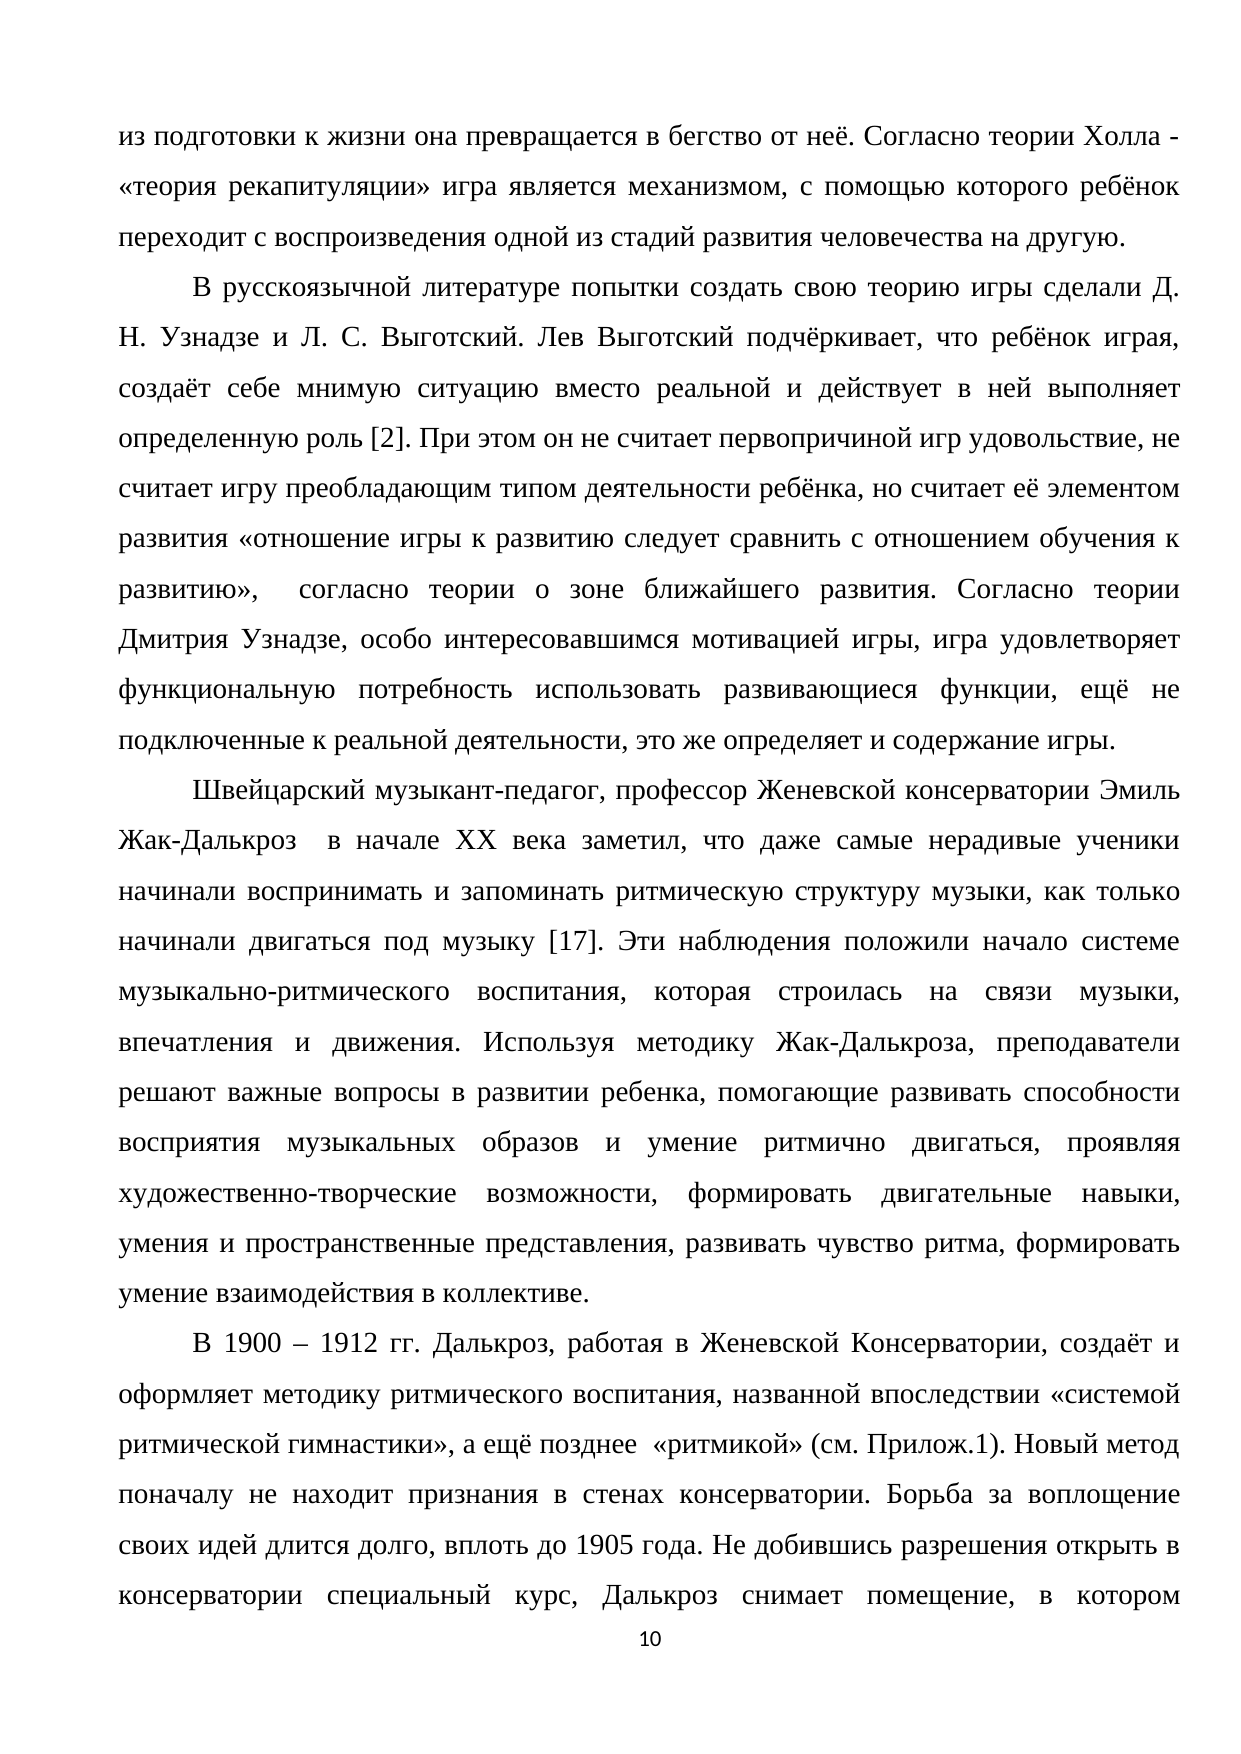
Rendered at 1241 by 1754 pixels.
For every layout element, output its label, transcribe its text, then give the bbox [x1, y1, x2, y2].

text В русскоязычной литературе попытки создать свою теорию игры сделали Д. Н. Узнадзе и Л. С. Выготский. Лев Выготский подчёркивает, что ребёнок играя, создаёт себе мнимую ситуацию вместо реальной и действует в ней выполняет определенную роль [2]. При этом он не считает первопричиной игр удовольствие, не считает игру преобладающим типом деятельности ребёнка, но считает её элементом развития «отношение игры к развитию следует сравнить с отношением обучения к развитию», согласно теории о зоне ближайшего развития. Согласно теории Дмитрия Узнадзе, особо интересовавшимся мотивацией игры, игра удовлетворяет функциональную потребность использовать развивающиеся функции, ещё не подключенные к реальной деятельности, это же определяет и содержание игры. [118, 269, 1181, 755]
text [118, 1326, 1181, 1611]
text Швейцарский музыкант-педагог, профессор Женевской консерватории Эмиль Жак-Далькроз в начале XX века заметил, что даже самые нерадивые ученики начинали воспринимать и запоминать ритмическую структуру музыки, как только начинали двигаться под музыку [17]. Эти наблюдения положили начало системе музыкально-ритмического воспитания, которая строилась на связи музыки, впечатления и движения. Используя методику Жак-Далькроза, преподаватели решают важные вопросы в развитии ребенка, помогающие развивать способности восприятия музыкальных образов и умение ритмично двигаться, проявляя художественно-творческие возможности, формировать двигательные навыки, умения и пространственные представления, развивать чувство ритма, формировать умение взаимодействия в коллективе. [118, 772, 1181, 1309]
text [118, 118, 1181, 252]
